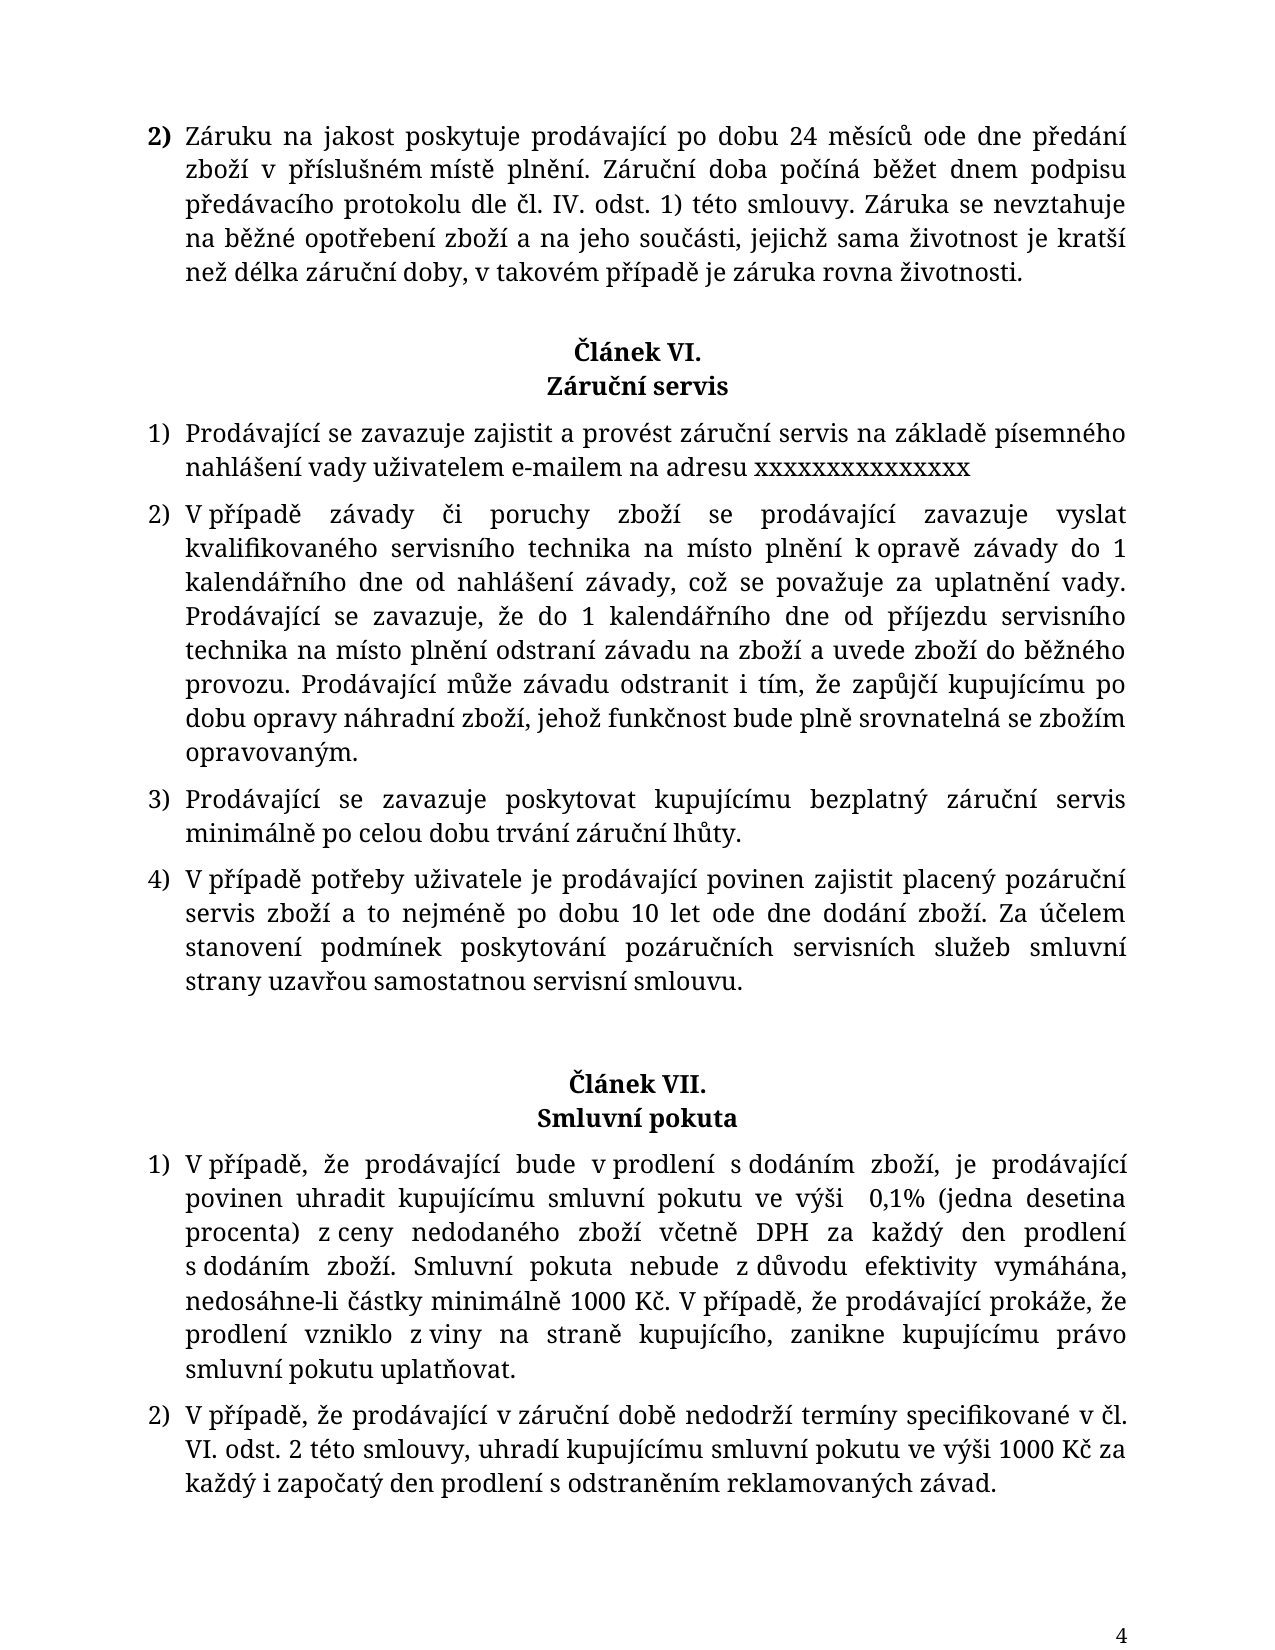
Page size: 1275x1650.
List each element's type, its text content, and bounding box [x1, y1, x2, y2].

list Prodávající se zavazuje poskytovat kupujícímu bezplatný záruční servis minimálně po celou dobu trvání záruční lhůty. [148, 781, 1127, 849]
list V případě potřeby uživatele je prodávající povinen zajistit placený pozáruční servis zboží a to nejméně po dobu 10 let ode dne dodání zboží. Za účelem stanovení podmínek poskytování pozáručních servisních služeb smluvní strany uzavřou samostatnou servisní smlouvu. [148, 862, 1127, 998]
text Článek VI. [148, 335, 1127, 369]
text Článek VII. [148, 1066, 1127, 1100]
text Záruční servis [148, 369, 1127, 403]
text Smluvní pokuta [148, 1100, 1127, 1134]
list Záruku na jakost poskytuje prodávající po dobu 24 měsíců ode dne předání zboží v příslušném místě plnění. Záruční doba počíná běžet dnem podpisu předávacího protokolu dle čl. IV. odst. 1) této smlouvy. Záruka se nevztahuje na běžné opotřebení zboží a na jeho součásti, jejichž sama životnost je kratší než délka záruční doby, v takovém případě je záruka rovna životnosti. [148, 118, 1127, 288]
list V případě, že prodávající v záruční době nedodrží termíny specifikované v čl. VI. odst. 2 této smlouvy, uhradí kupujícímu smluvní pokutu ve výši 1000 Kč za každý i započatý den prodlení s odstraněním reklamovaných závad. [148, 1398, 1127, 1500]
list V případě, že prodávající bude v prodlení s dodáním zboží, je prodávající povinen uhradit kupujícímu smluvní pokutu ve výši 0,1% (jedna desetina procenta) z ceny nedodaného zboží včetně DPH za každý den prodlení s dodáním zboží. Smluvní pokuta nebude z důvodu efektivity vymáhána, nedosáhne-li částky minimálně 1000 Kč. V případě, že prodávající prokáže, že prodlení vzniklo z viny na straně kupujícího, zanikne kupujícímu právo smluvní pokutu uplatňovat. [148, 1147, 1127, 1385]
list V případě závady či poruchy zboží se prodávající zavazuje vyslat kvalifikovaného servisního technika na místo plnění k opravě závady do 1 kalendářního dne od nahlášení závady, což se považuje za uplatnění vady. Prodávající se zavazuje, že do 1 kalendářního dne od příjezdu servisního technika na místo plnění odstraní závadu na zboží a uvede zboží do běžného provozu. Prodávající může závadu odstranit i tím, že zapůjčí kupujícímu po dobu opravy náhradní zboží, jehož funkčnost bude plně srovnatelná se zbožím opravovaným. [148, 496, 1127, 769]
list Prodávající se zavazuje zajistit a provést záruční servis na základě písemného nahlášení vady uživatelem e-mailem na adresu xxxxxxxxxxxxxxx [148, 416, 1127, 484]
